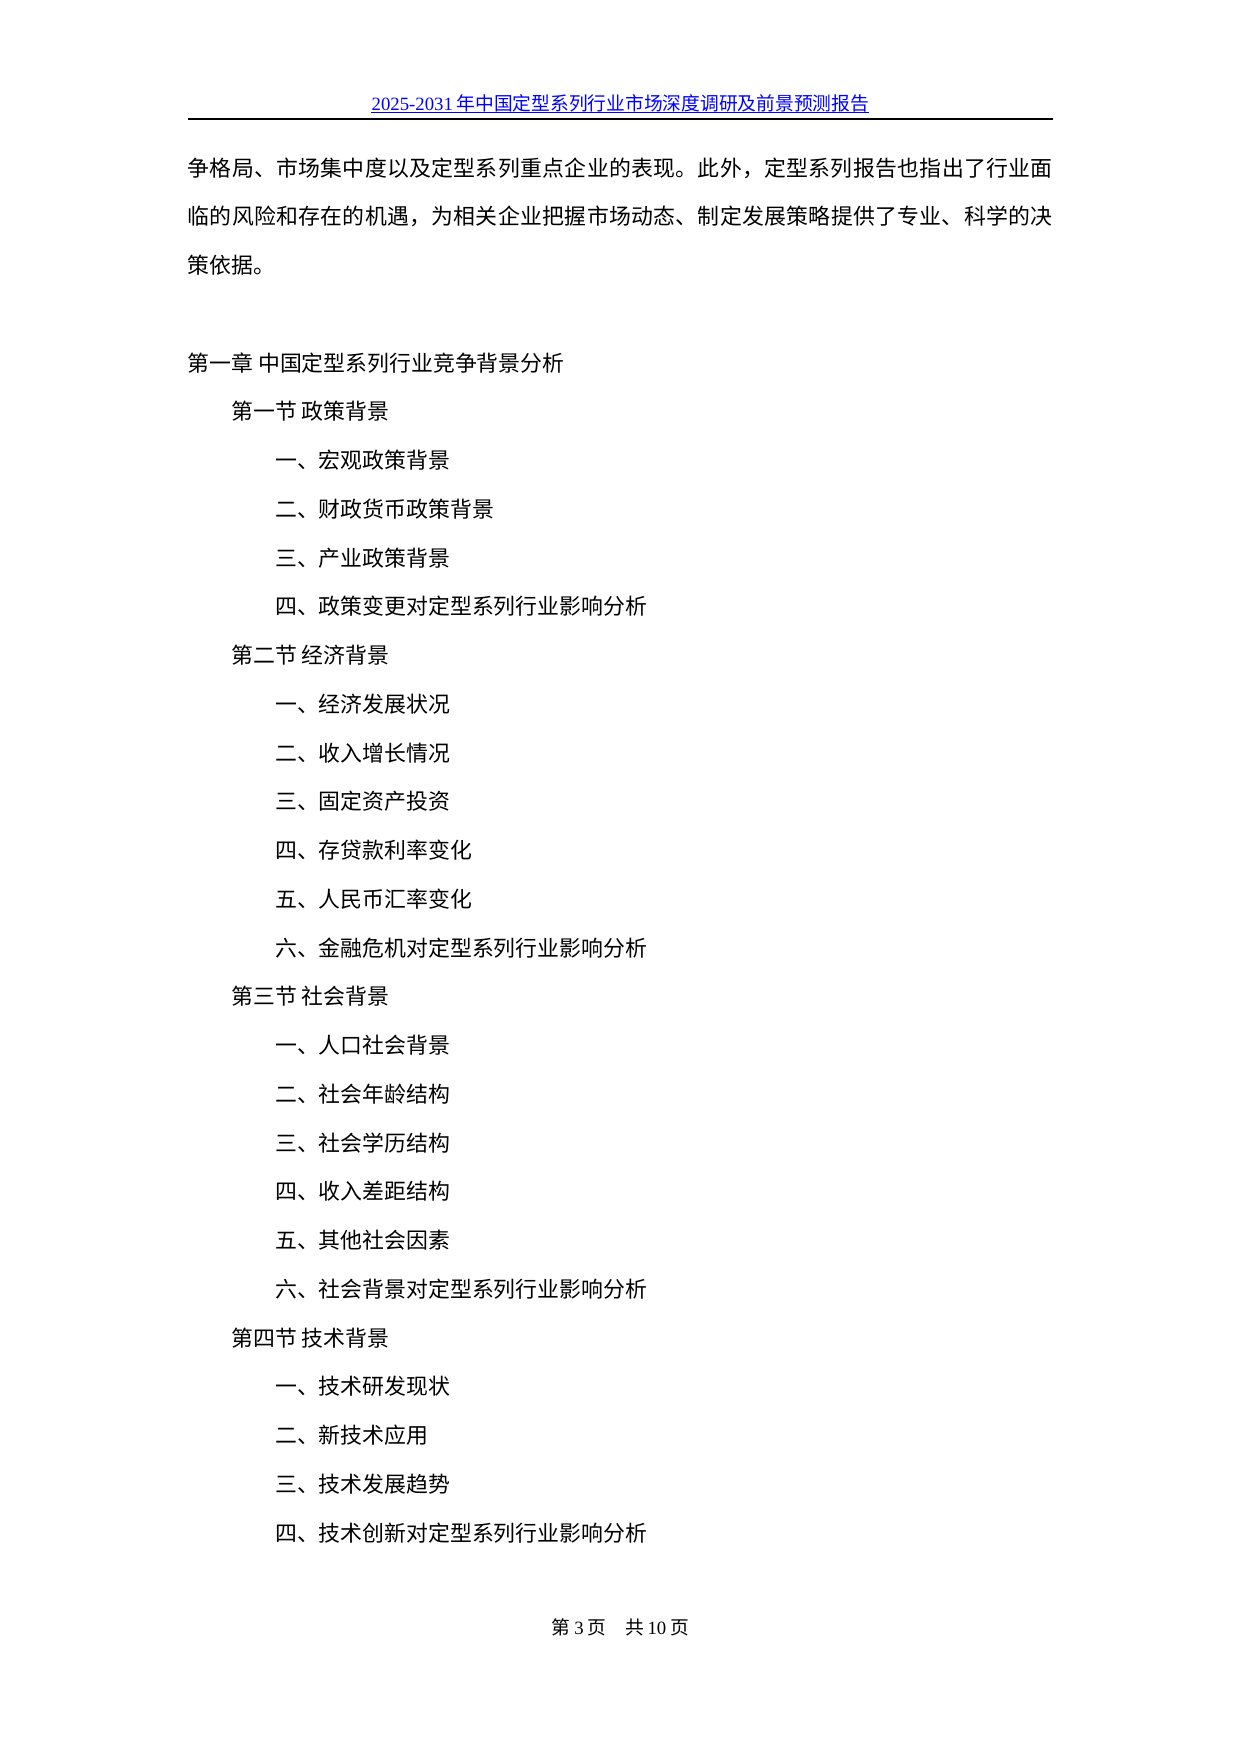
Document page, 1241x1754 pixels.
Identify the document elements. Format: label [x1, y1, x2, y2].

text [187, 150, 1053, 1548]
